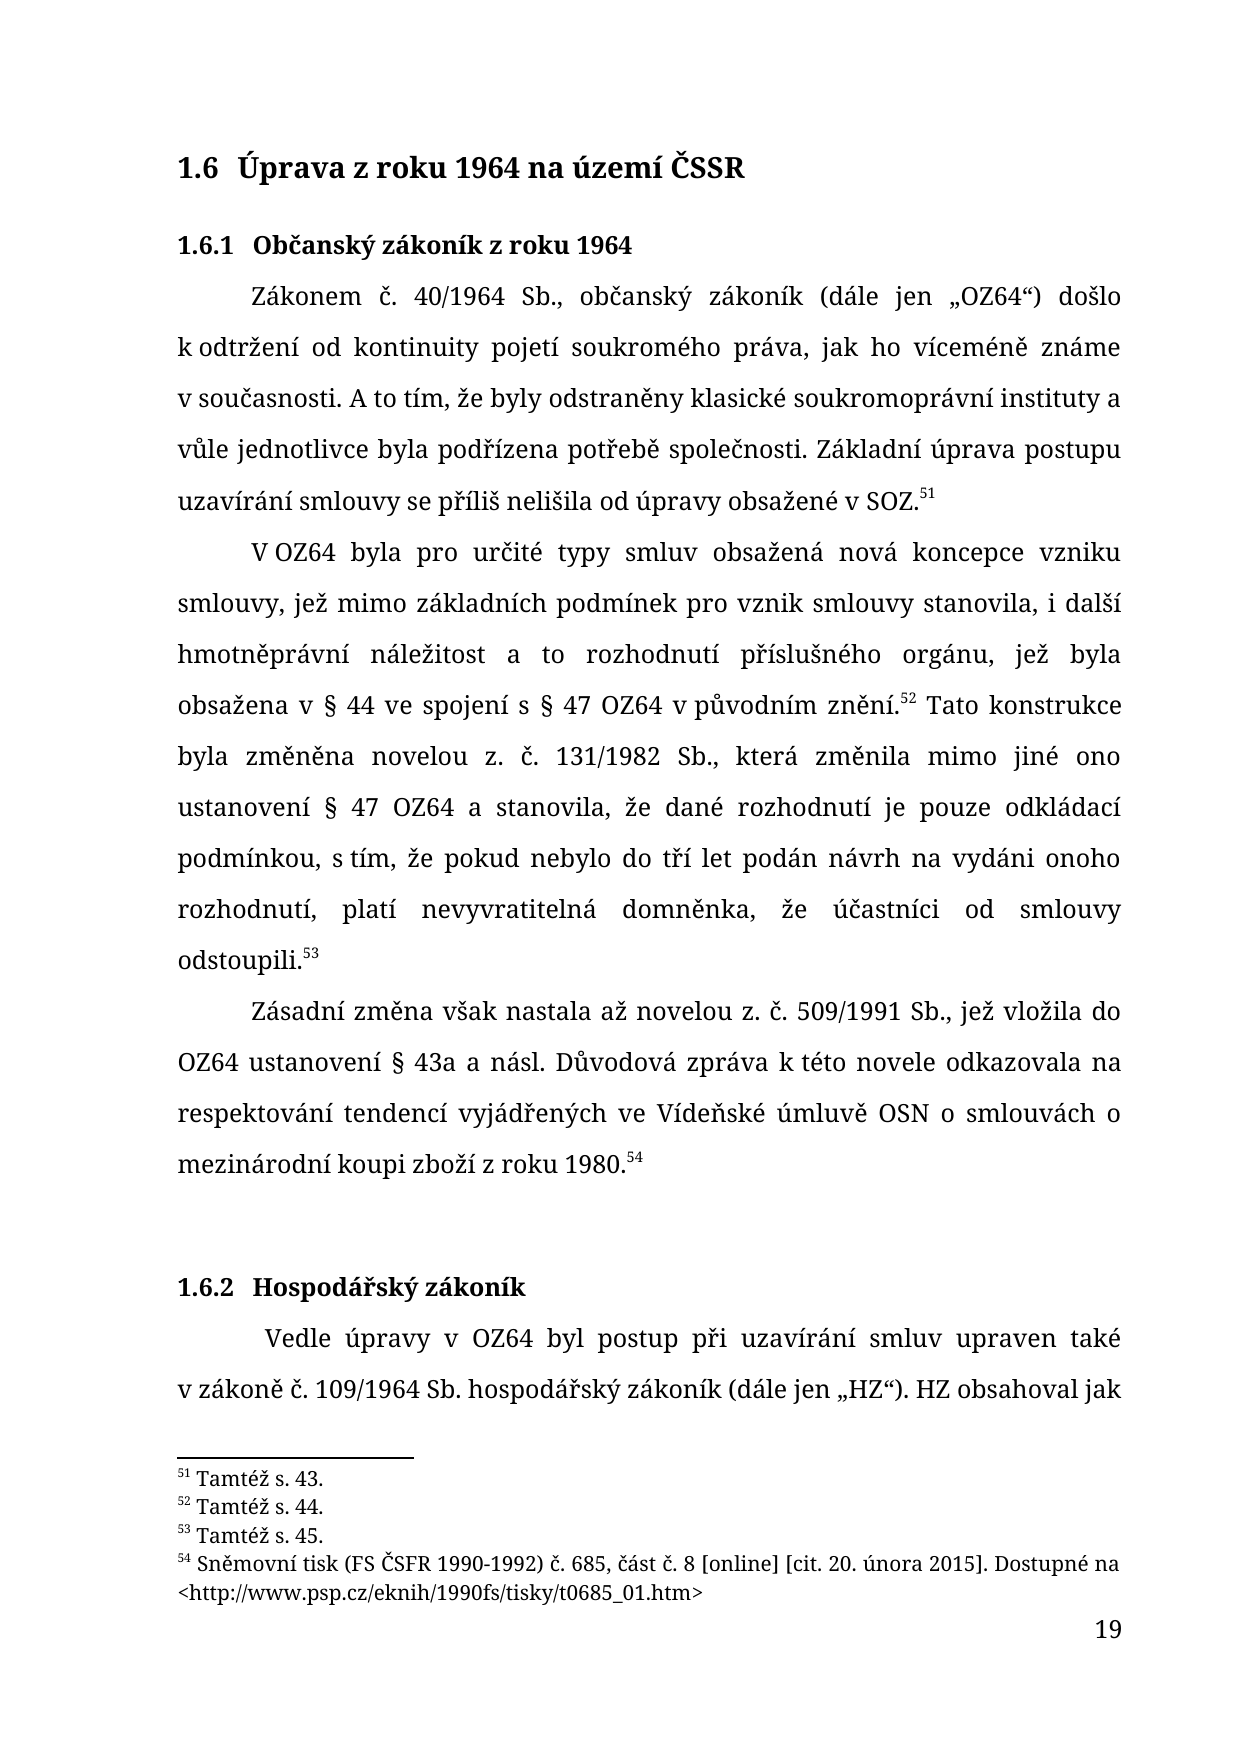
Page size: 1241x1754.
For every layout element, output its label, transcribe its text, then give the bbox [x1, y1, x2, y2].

subtitle Občanský zákoník z roku 1964 [177, 228, 1122, 262]
text Zásadní změna však nastala až novelou z. č. 509/1991 Sb., jež vložila do OZ64 ustanovení § 43a a násl. Důvodová zpráva k této novele odkazovala na respektování tendencí vyjádřených ve Vídeňské úmluvě OSN o smlouvách o mezinárodní koupi zboží z roku 1980. [177, 994, 1122, 1181]
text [177, 1321, 1122, 1406]
subtitle Hospodářský zákoník [177, 1270, 1122, 1304]
subtitle Úprava z roku 1964 na území ČSSR [177, 148, 1122, 187]
text V OZ64 byla pro určité typy smluv obsažená nová koncepce vzniku smlouvy, jež mimo základních podmínek pro vznik smlouvy stanovila, i další hmotněprávní náležitost a to rozhodnutí příslušného orgánu, jež byla obsažena v § 44 ve spojení s § 47 OZ64 v původním znění. Tato konstrukce byla změněna novelou z. č. 131/1982 Sb., která změnila mimo jiné ono ustanovení § 47 OZ64 a stanovila, že dané rozhodnutí je pouze odkládací podmínkou, s tím, že pokud nebylo do tří let podán návrh na vydáni onoho rozhodnutí, platí nevyvratitelná domněnka, že účastníci od smlouvy odstoupili. [177, 534, 1122, 977]
text Zákonem č. 40/1964 Sb., občanský zákoník (dále jen „OZ64“) došlo k odtržení od kontinuity pojetí soukromého práva, jak ho víceméně známe v současnosti. A to tím, že byly odstraněny klasické soukromoprávní instituty a vůle jednotlivce byla podřízena potřebě společnosti. Základní úprava postupu uzavírání smlouvy se příliš nelišila od úpravy obsažené v SOZ. [177, 279, 1122, 517]
